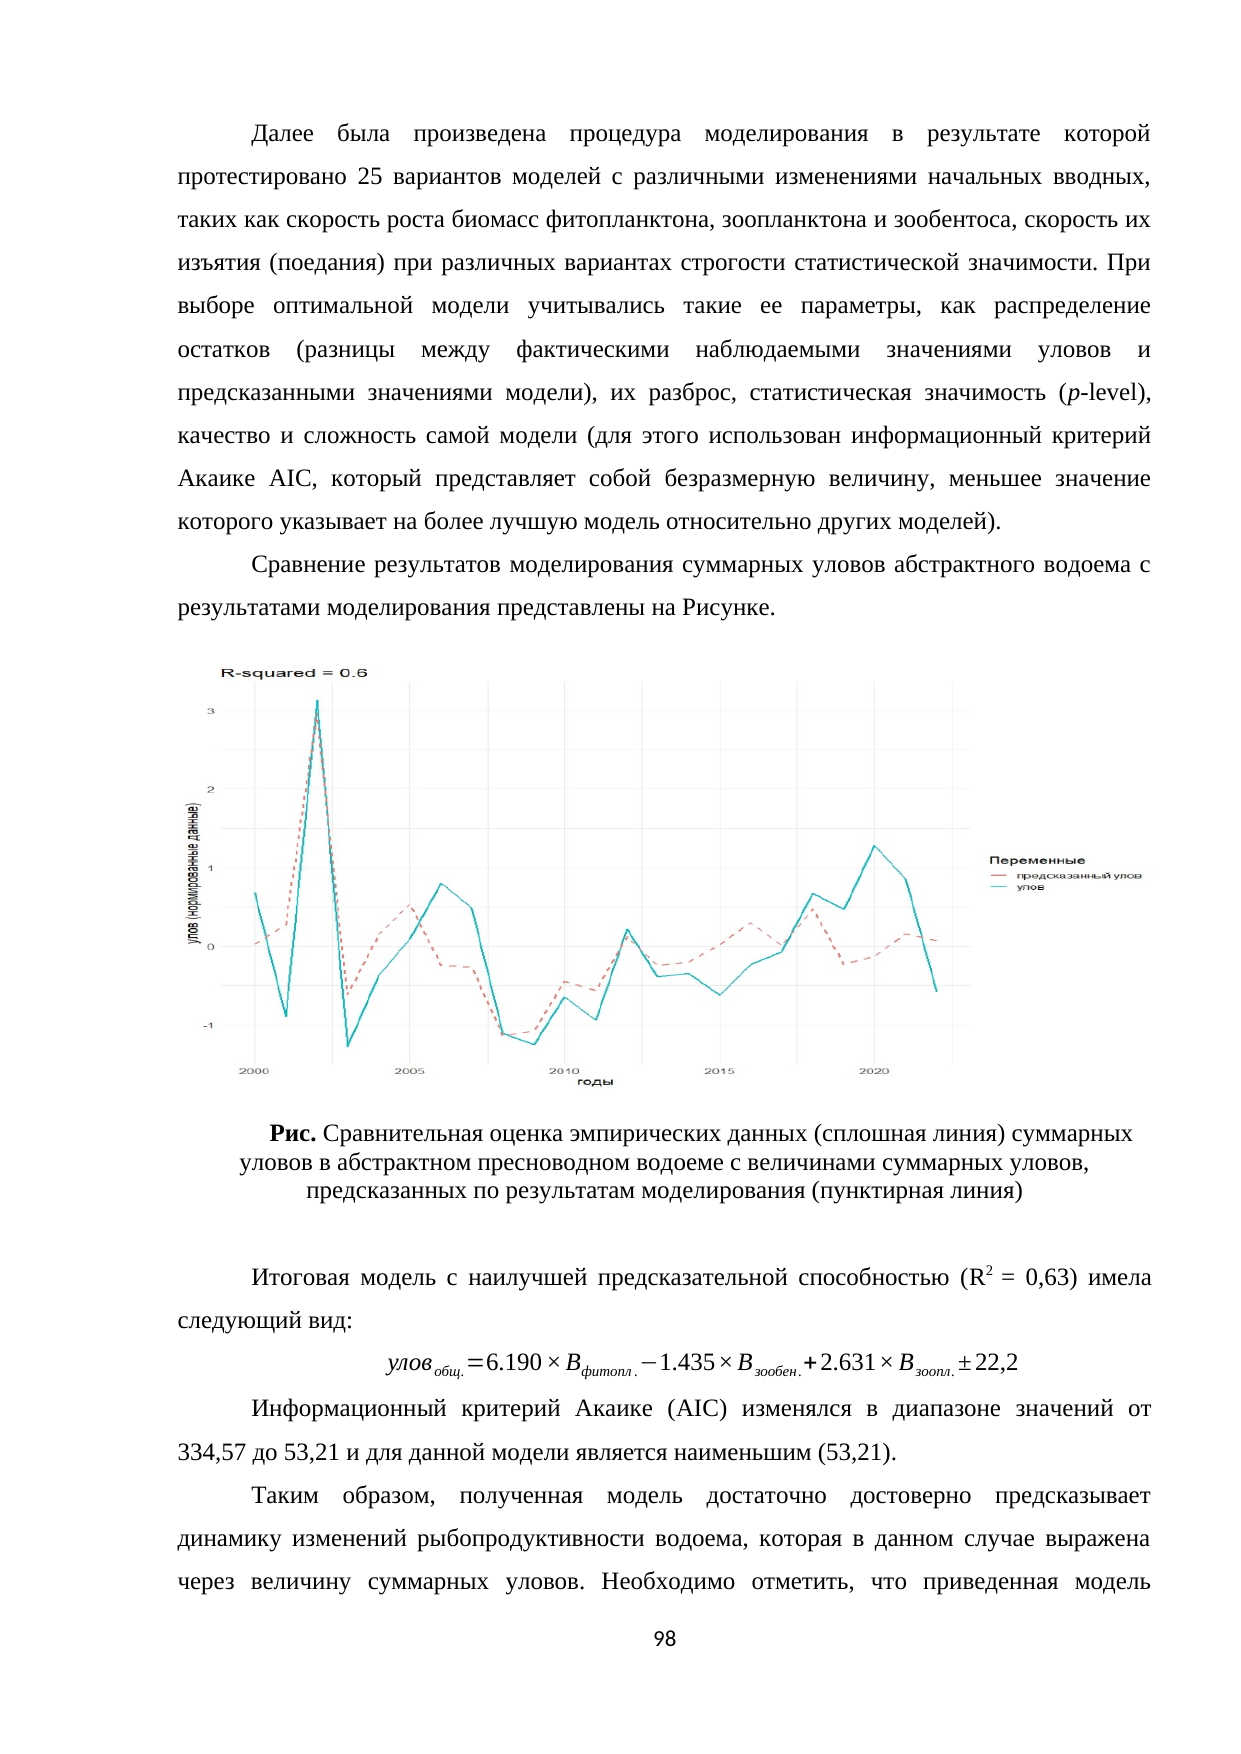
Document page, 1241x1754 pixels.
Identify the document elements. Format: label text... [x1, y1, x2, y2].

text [177, 1480, 1152, 1595]
picture [177, 664, 1154, 1090]
text Рис. Сравнительная оценка эмпирических данных (сплошная линия) суммарных уловов в абстрактном пресноводном водоеме с величинами суммарных уловов, предсказанных по результатам моделирования (пунктирная линия) [177, 1118, 1152, 1204]
text Информационный критерий Акаике (AIC) изменялся в диапазоне значений от 334,57 до 53,21 и для данной модели является наименьшим (53,21). [177, 1393, 1152, 1465]
text Итоговая модель с наилучшей предсказательной способностью (R2 = 0,63) имела следующий вид: [177, 1262, 1152, 1334]
text Сравнение результатов моделирования суммарных уловов абстрактного водоема с результатами моделирования представлены на Рисунке. [177, 549, 1152, 621]
text Далее была произведена процедура моделирования в результате которой протестировано 25 вариантов моделей с различными изменениями начальных вводных, таких как скорость роста биомасс фитопланктона, зоопланктона и зообентоса, скорость их изъятия (поедания) при различных вариантах строгости статистической значимости. При выборе оптимальной модели учитывались такие ее параметры, как распределение остатков (разницы между фактическими наблюдаемыми значениями уловов и предсказанными значениями модели), их разброс, статистическая значимость (p-level), качество и сложность самой модели (для этого использован информационный критерий Акаике AIC, который представляет собой безразмерную величину, меньшее значение которого указывает на более лучшую модель относительно других моделей). [177, 118, 1152, 535]
